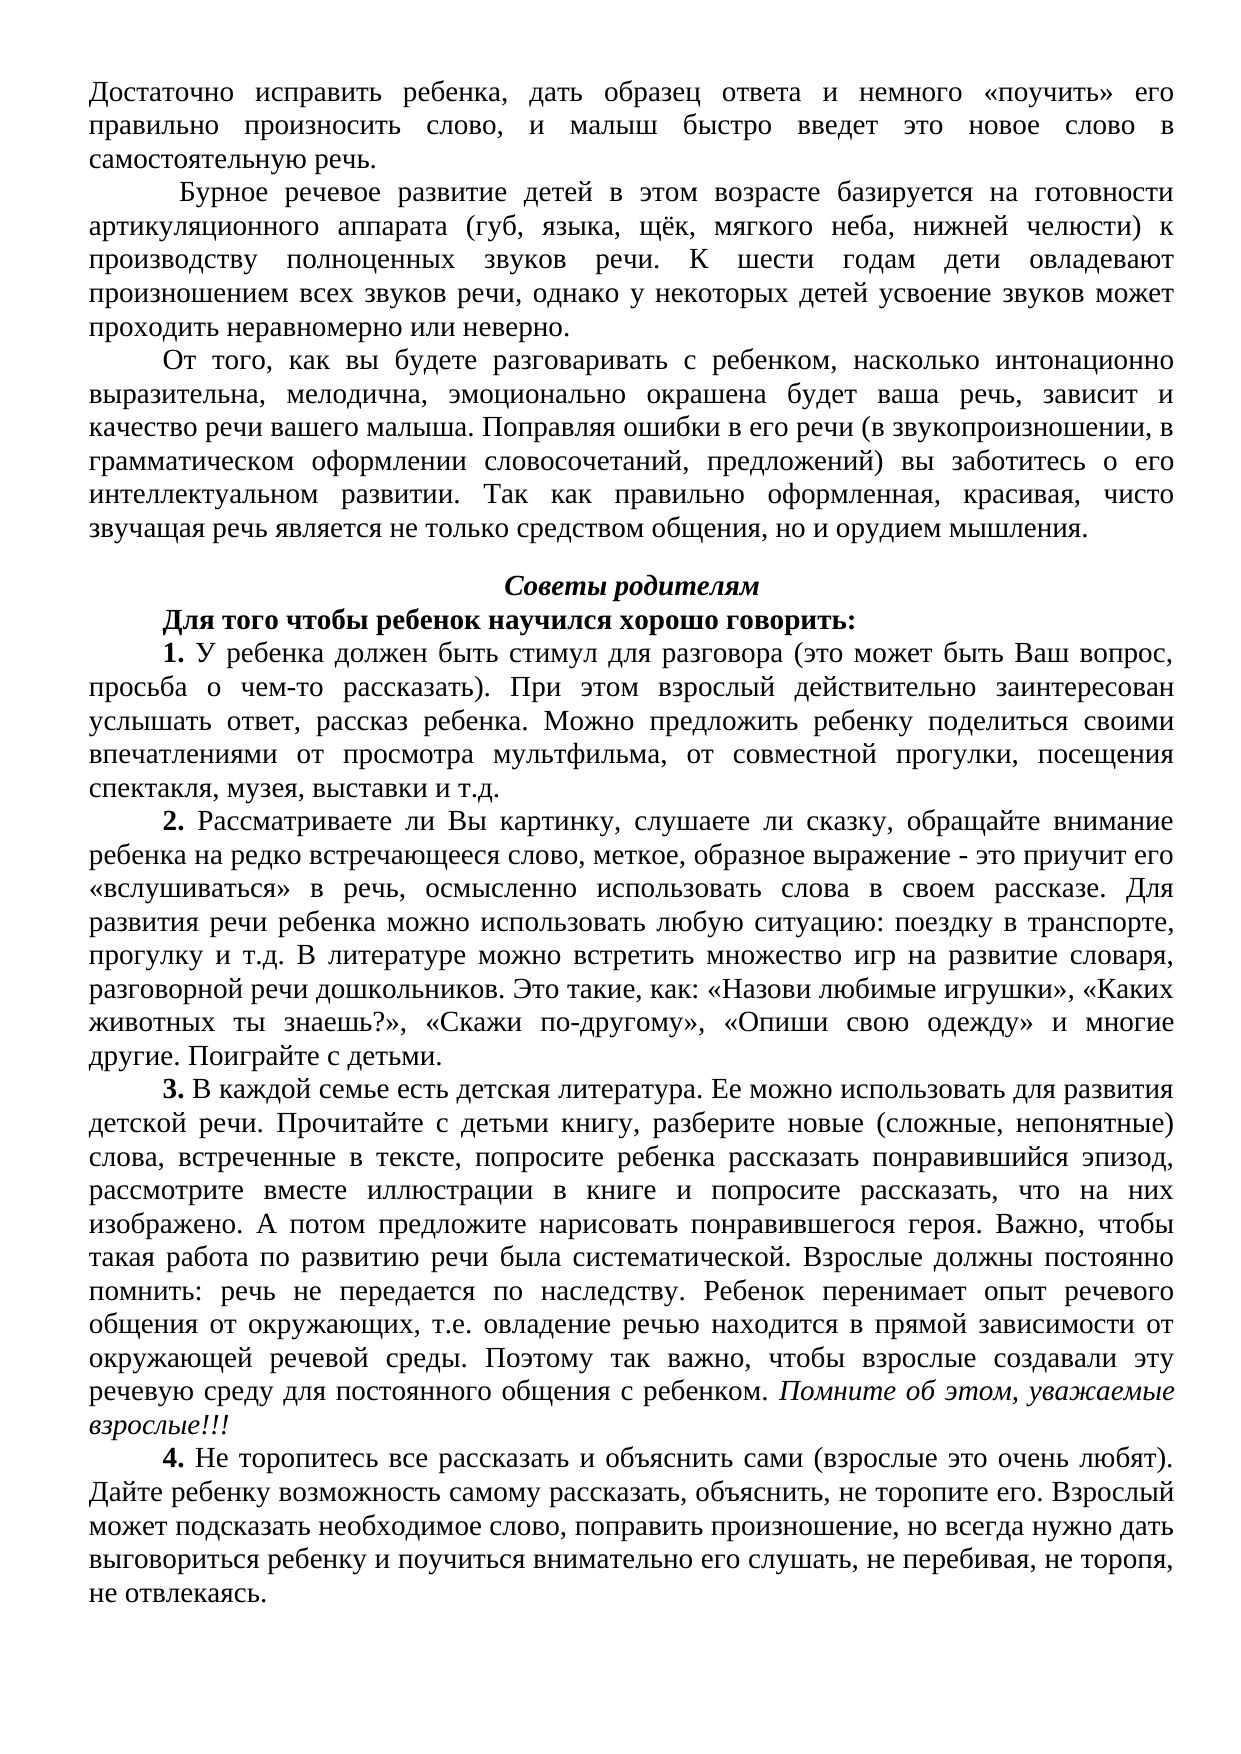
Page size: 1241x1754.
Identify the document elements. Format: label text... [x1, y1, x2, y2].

text 1. У ребенка должен быть стимул для разговора (это может быть Ваш вопрос, просьба о чем-то рассказать). При этом взрослый действительно заинтересован услышать ответ, рассказ ребенка. Можно предложить ребенку поделиться своими впечатлениями от просмотра мультфильма, от совместной прогулки, посещения спектакля, музея, выставки и т.д. [89, 636, 1175, 803]
text 3. В каждой семье есть детская литература. Ее можно использовать для развития детской речи. Прочитайте с детьми книгу, разберите новые (сложные, непонятные) слова, встреченные в тексте, попросите ребенка рассказать понравившийся эпизод, рассмотрите вместе иллюстрации в книге и попросите рассказать, что на них изображено. А потом предложите нарисовать понравившегося героя. Важно, чтобы такая работа по развитию речи была систематической. Взрослые должны постоянно помнить: речь не передается по наследству. Ребенок перенимает опыт речевого общения от окружающих, т.е. овладение речью находится в прямой зависимости от окружающей речевой среды. Поэтому так важно, чтобы взрослые создавали эту речевую среду для постоянного общения с ребенком. Помните об этом, уважаемые взрослые!!! [89, 1072, 1175, 1441]
text 4. Не торопитесь все рассказать и объяснить сами (взрослые это очень любят). Дайте ребенку возможность самому рассказать, объяснить, не торопите его. Взрослый может подсказать необходимое слово, поправить произношение, но всегда нужно дать выговориться ребенку и поучиться внимательно его слушать, не перебивая, не торопя, не отвлекаясь. [89, 1441, 1175, 1608]
text Бурное речевое развитие детей в этом возрасте базируется на готовности артикуляционного аппарата (губ, языка, щёк, мягкого неба, нижней челюсти) к производству полноценных звуков речи. К шести годам дети овладевают произношением всех звуков речи, однако у некоторых детей усвоение звуков может проходить неравномерно или неверно. [89, 174, 1175, 342]
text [89, 74, 1175, 174]
text От того, как вы будете разговаривать с ребенком, насколько интонационно выразительна, мелодична, эмоционально окрашена будет ваша речь, зависит и качество речи вашего малыша. Поправляя ошибки в его речи (в звукопроизношении, в грамматическом оформлении словосочетаний, предложений) вы заботитесь о его интеллектуальном развитии. Так как правильно оформленная, красивая, чисто звучащая речь является не только средством общения, но и орудием мышления. [89, 342, 1175, 543]
text Советы родителям [89, 568, 1175, 602]
text 2. Рассматриваете ли Вы картинку, слушаете ли сказку, обращайте внимание ребенка на редко встречающееся слово, меткое, образное выражение - это приучит его «вслушиваться» в речь, осмысленно использовать слова в своем рассказе. Для развития речи ребенка можно использовать любую ситуацию: поездку в транспорте, прогулку и т.д. В литературе можно встретить множество игр на развитие словаря, разговорной речи дошкольников. Это такие, как: «Назови любимые игрушки», «Каких животных ты знаешь?», «Скажи по-другому», «Опиши свою одежду» и многие другие. Поиграйте с детьми. [89, 803, 1175, 1072]
text Для того чтобы ребенок научился хорошо говорить: [89, 602, 1175, 636]
